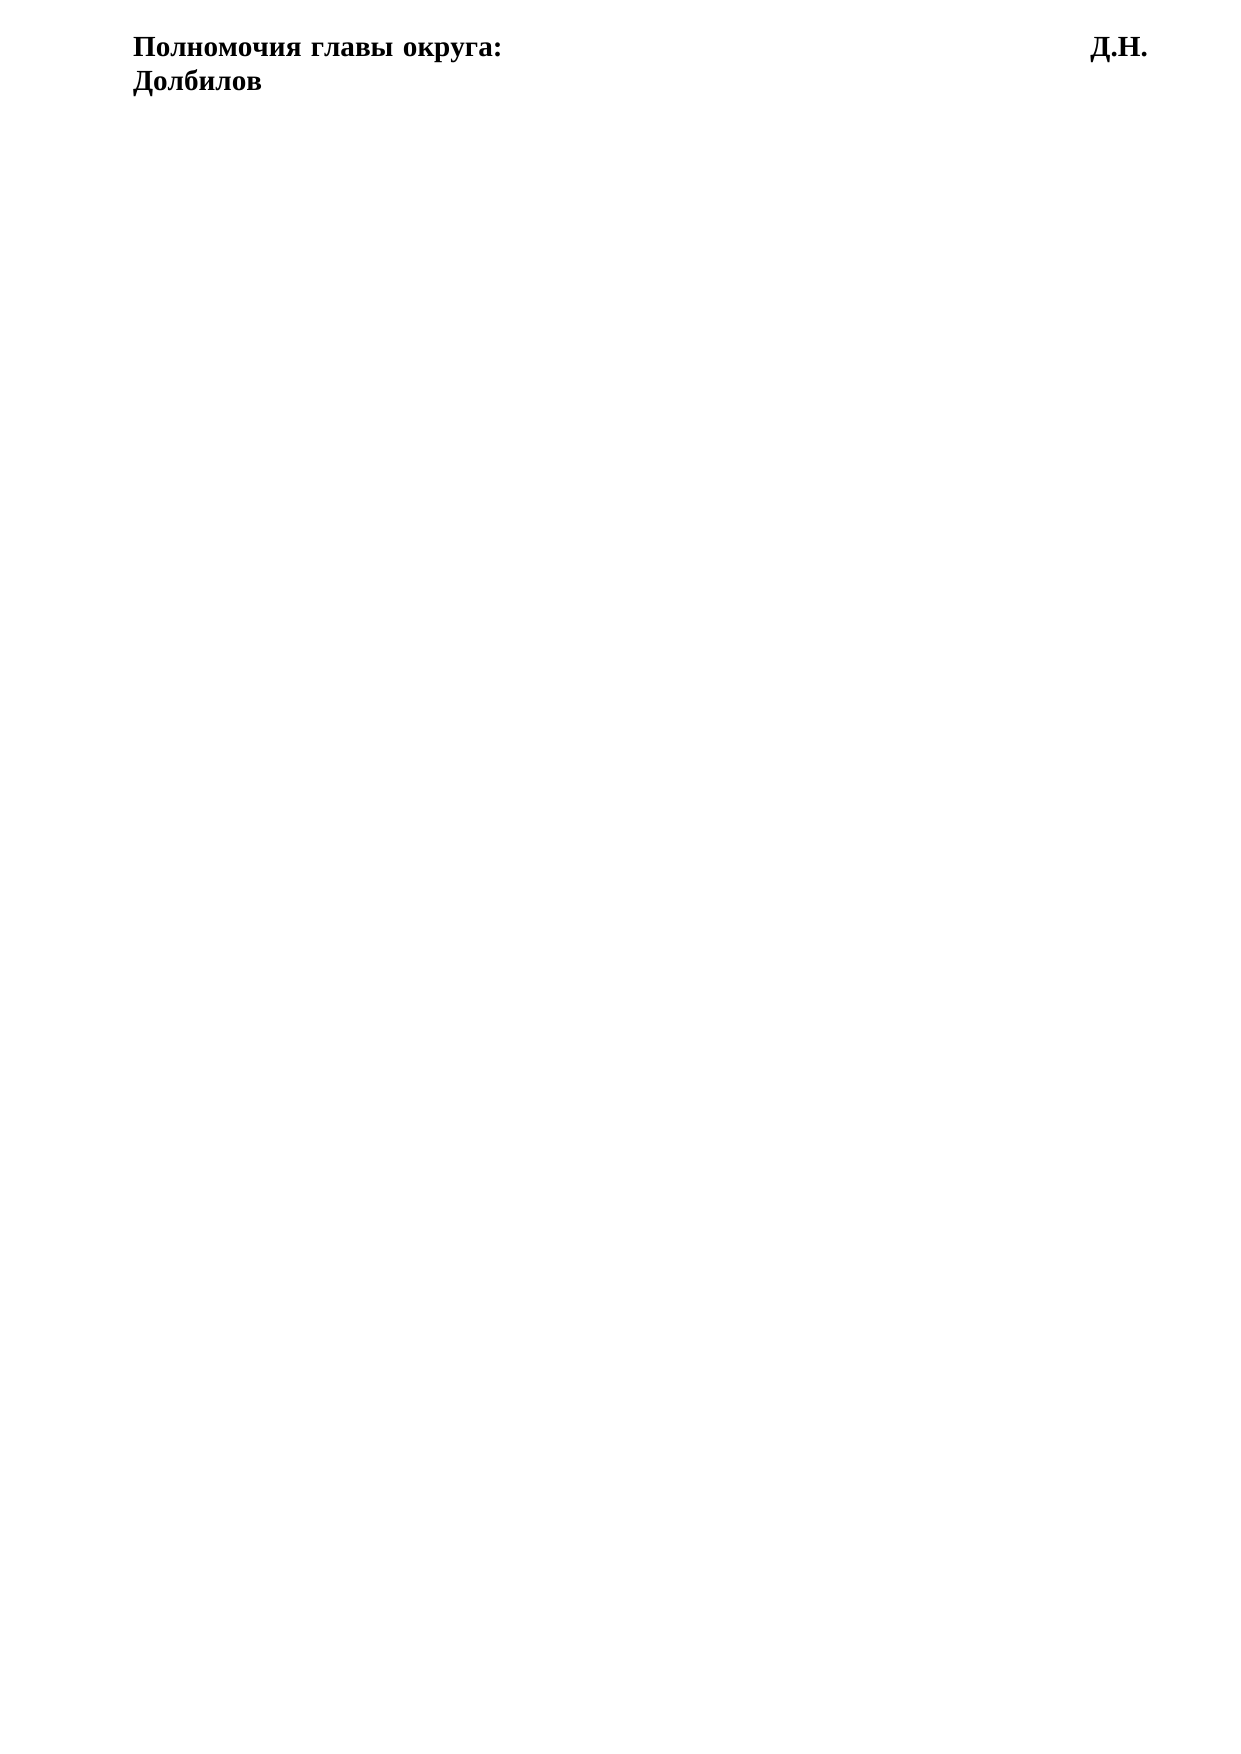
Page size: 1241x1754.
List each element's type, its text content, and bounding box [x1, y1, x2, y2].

text Полномочия главы округа: Д.Н. Долбилов [133, 29, 1152, 97]
